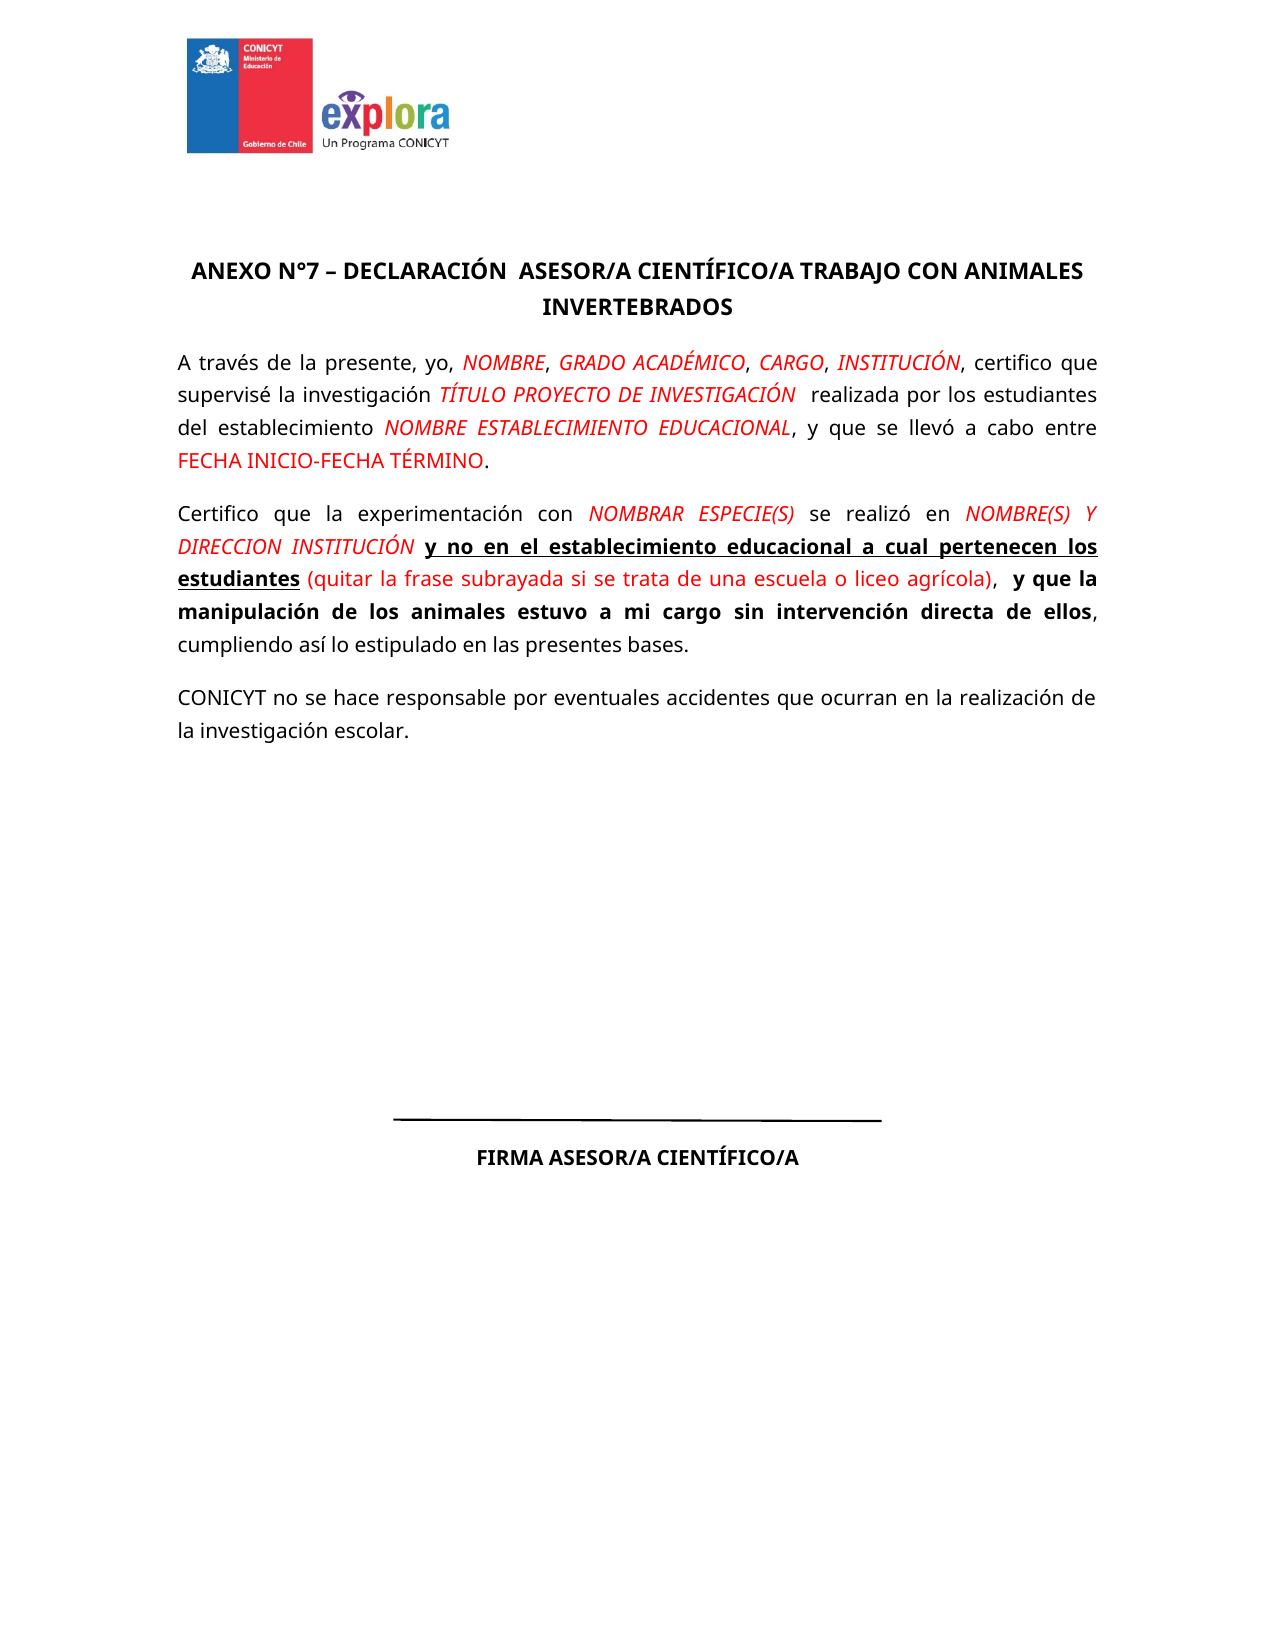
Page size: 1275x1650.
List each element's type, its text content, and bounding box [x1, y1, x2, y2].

text FIRMA ASESOR/A CIENTÍFICO/A [177, 1143, 1098, 1172]
picture [159, 15, 502, 194]
text Certifico que la experimentación con NOMBRAR ESPECIE(S) se realizó en NOMBRE(S) Y DIRECCION INSTITUCIÓN y no en el establecimiento educacional a cual pertenecen los estudiantes (quitar la frase subrayada si se trata de una escuela o liceo agrícola), y que la manipulación de los animales estuvo a mi cargo sin intervención directa de ellos, cumpliendo así lo estipulado en las presentes bases. [177, 499, 1098, 658]
text CONICYT no se hace responsable por eventuales accidentes que ocurran en la realización de la investigación escolar. [177, 683, 1098, 744]
text A través de la presente, yo, NOMBRE, GRADO ACADÉMICO, CARGO, INSTITUCIÓN, certifico que supervisé la investigación TÍTULO PROYECTO DE INVESTIGACIÓN realizada por los estudiantes del establecimiento NOMBRE ESTABLECIMIENTO EDUCACIONAL, y que se llevó a cabo entre FECHA INICIO-FECHA TÉRMINO. [177, 348, 1098, 474]
text ANEXO N°7 – DECLARACIÓN ASESOR/A CIENTÍFICO/A TRABAJO CON ANIMALES INVERTEBRADOS [177, 255, 1098, 322]
